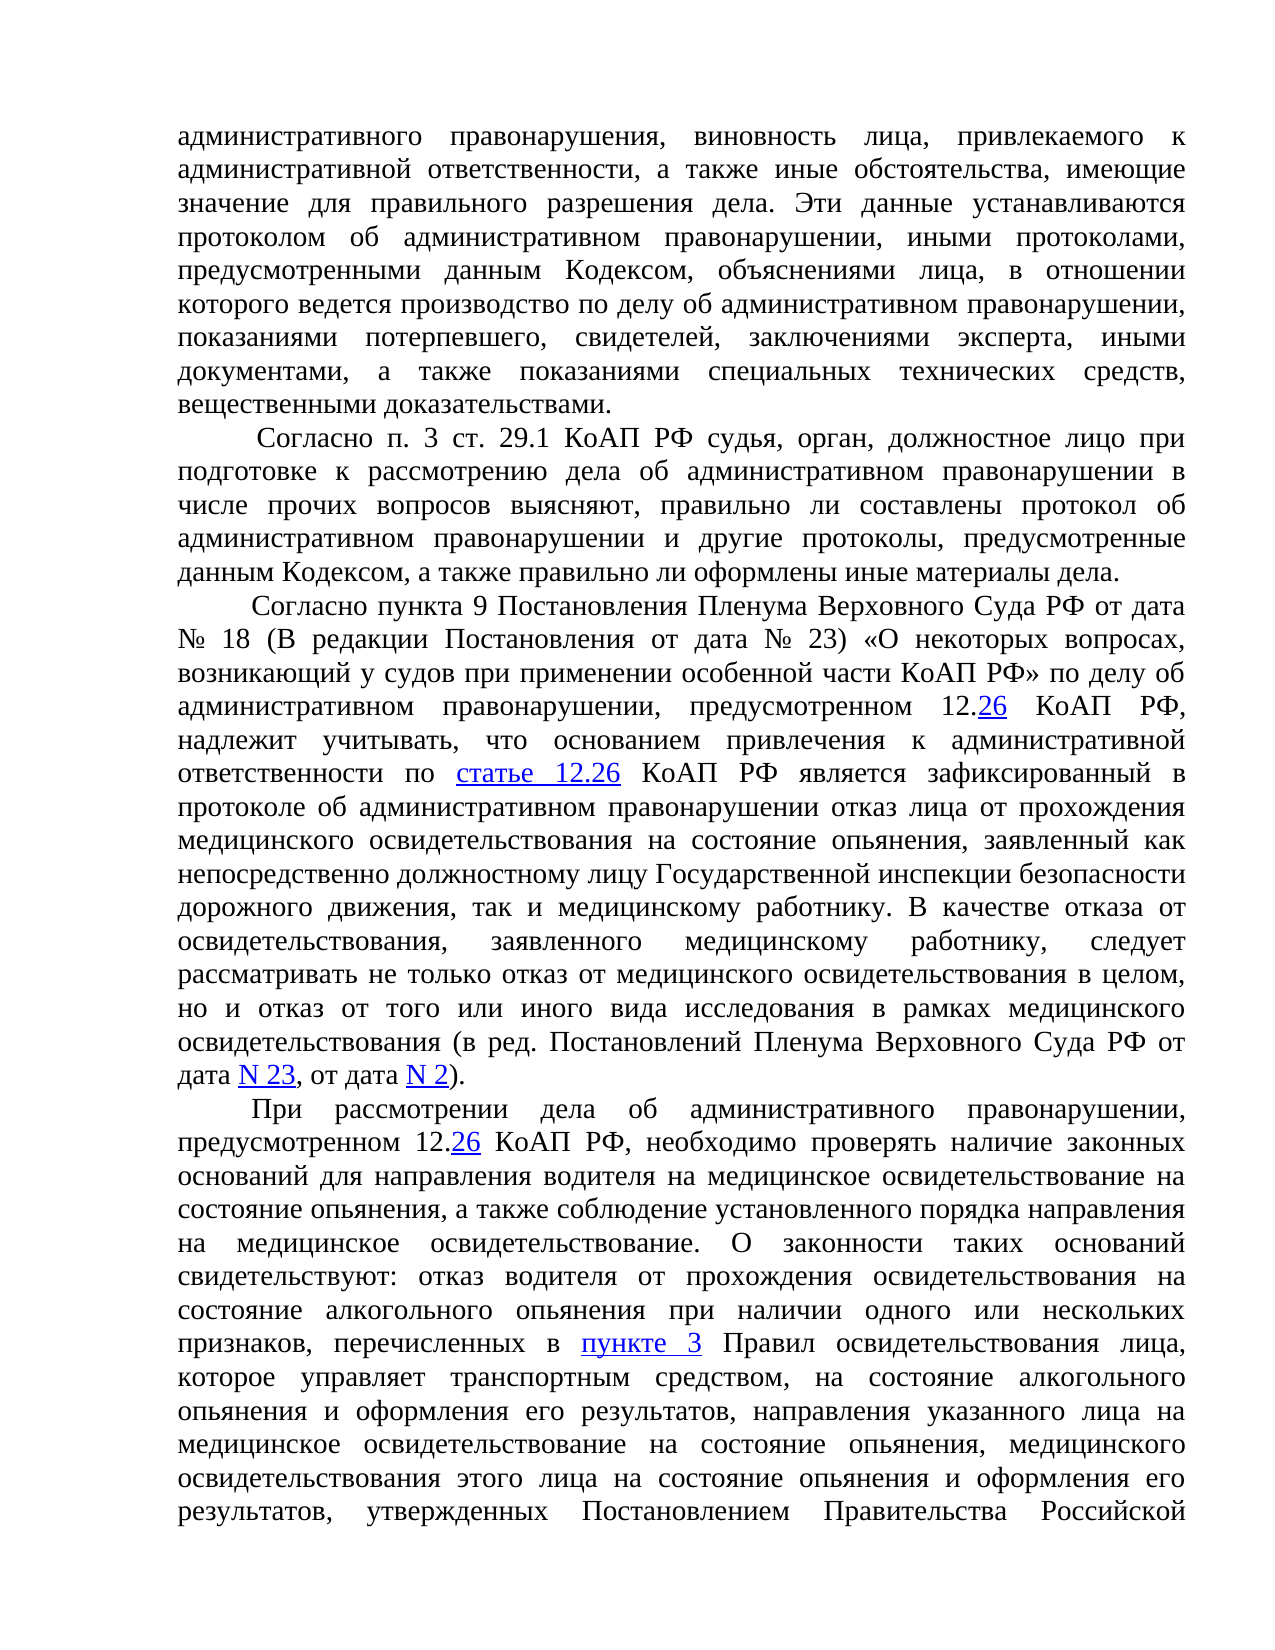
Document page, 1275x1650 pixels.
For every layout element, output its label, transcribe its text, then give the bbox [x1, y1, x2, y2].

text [177, 118, 1186, 420]
text Согласно пункта 9 Постановления Пленума Верховного Суда РФ от дата № 18 (В редакции Постановления от дата № 23) «О некоторых вопросах, возникающий у судов при применении особенной части КоАП РФ» по делу об административном правонарушении, предусмотренном 12.26 КоАП РФ, надлежит учитывать, что основанием привлечения к административной ответственности по статье 12.26 КоАП РФ является зафиксированный в протоколе об административном правонарушении отказ лица от прохождения медицинского освидетельствования на состояние опьянения, заявленный как непосредственно должностному лицу Государственной инспекции безопасности дорожного движения, так и медицинскому работнику. В качестве отказа от освидетельствования, заявленного медицинскому работнику, следует рассматривать не только отказ от медицинского освидетельствования в целом, но и отказ от того или иного вида исследования в рамках медицинского освидетельствования (в ред. Постановлений Пленума Верховного Суда РФ от дата N 23, от дата N 2). [177, 588, 1186, 1091]
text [177, 1091, 1186, 1527]
text Согласно п. 3 ст. 29.1 КоАП РФ судья, орган, должностное лицо при подготовке к рассмотрению дела об административном правонарушении в числе прочих вопросов выясняют, правильно ли составлены протокол об административном правонарушении и другие протоколы, предусмотренные данным Кодексом, а также правильно ли оформлены иные материалы дела. [177, 420, 1186, 588]
